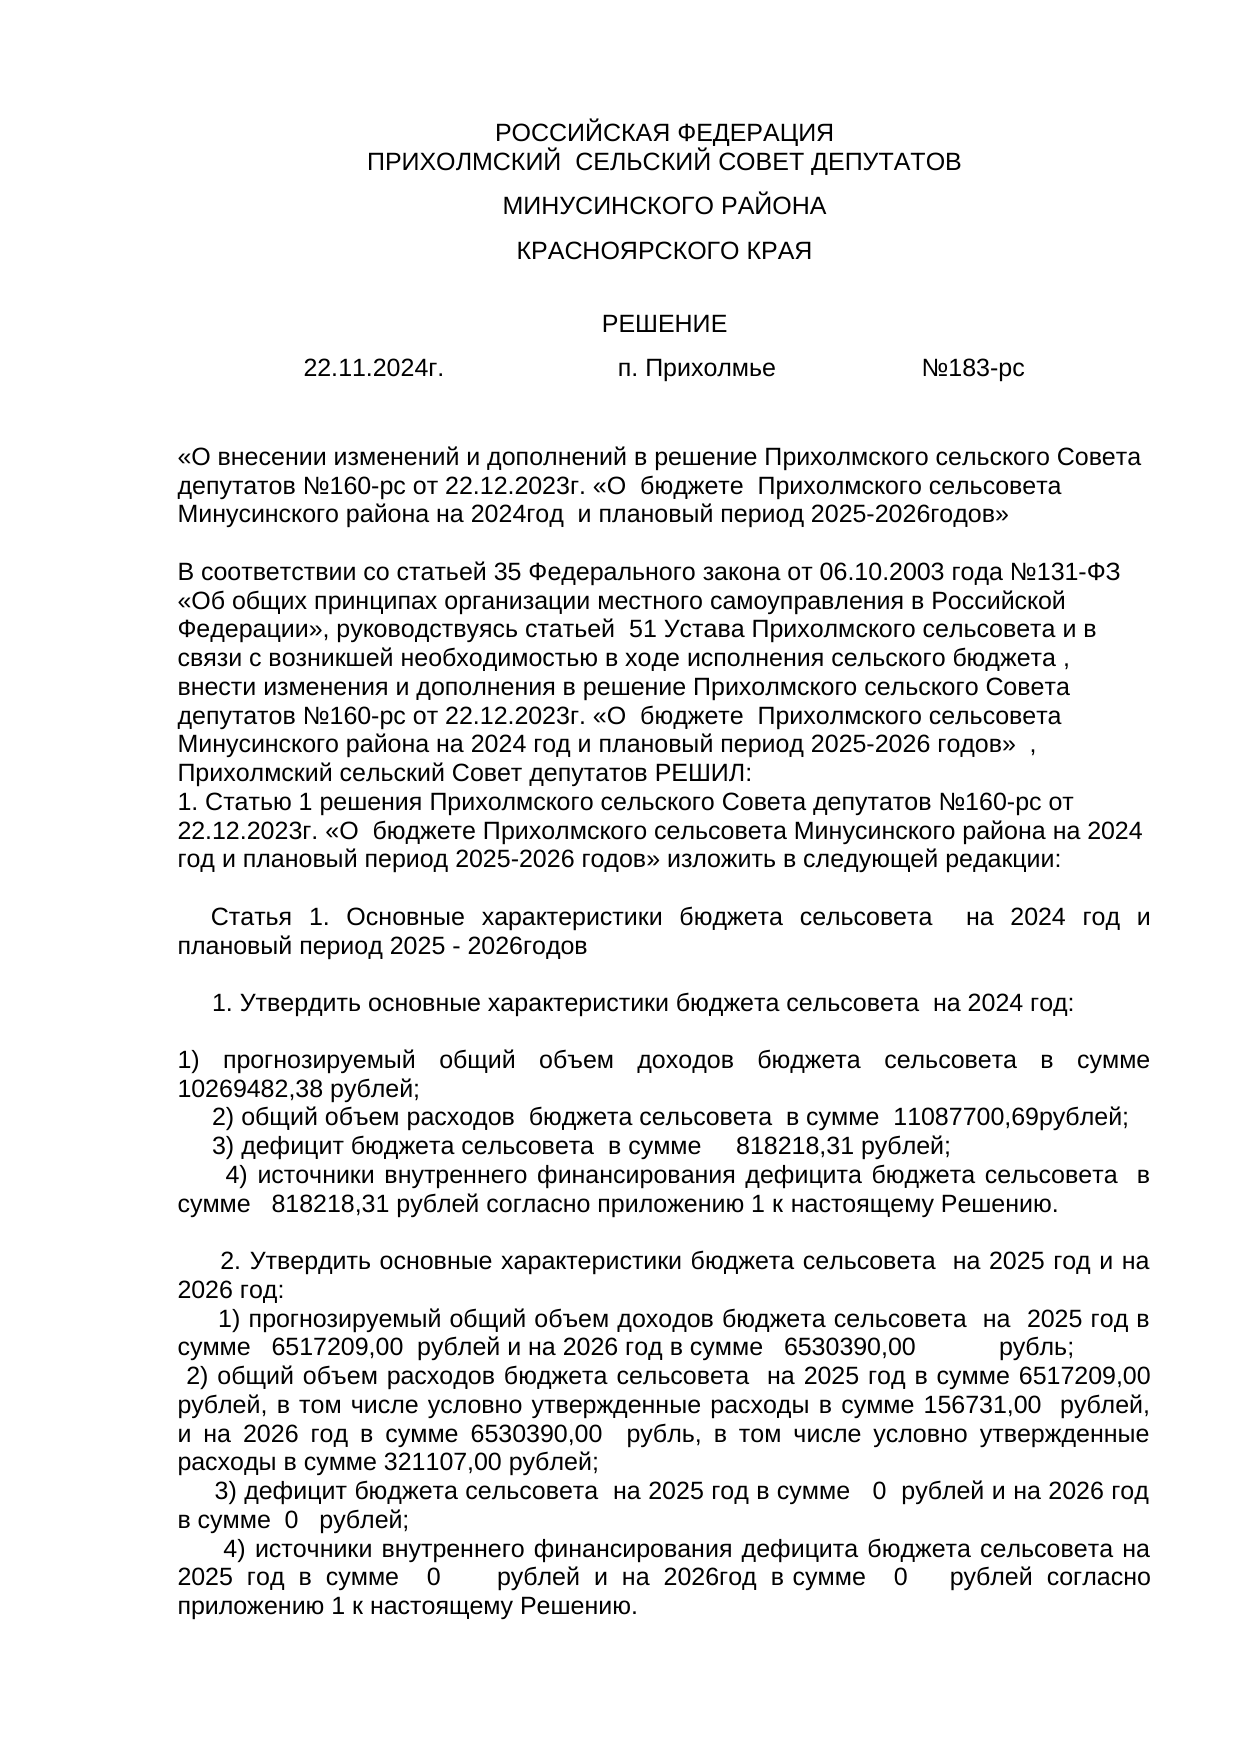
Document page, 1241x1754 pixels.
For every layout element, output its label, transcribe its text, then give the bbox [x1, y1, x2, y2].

text РОССИЙСКАЯ ФЕДЕРАЦИЯ [177, 118, 1152, 147]
text 3) дефицит бюджета сельсовета в сумме 818218,31 рублей; [177, 1131, 1152, 1160]
text 2) общий объем расходов бюджета сельсовета на 2025 год в сумме 6517209,00 рублей, в том числе условно утвержденные расходы в сумме 156731,00 рублей, и на 2026 год в сумме 6530390,00 рубль, в том числе условно утвержденные расходы в сумме 321107,00 рублей; [177, 1361, 1152, 1476]
text 1) прогнозируемый общий объем доходов бюджета сельсовета на 2025 год в сумме 6517209,00 рублей и на 2026 год в сумме 6530390,00 рубль; [177, 1304, 1152, 1361]
text 1. Утвердить основные характеристики бюджета сельсовета на 2024 год: [177, 988, 1152, 1017]
text Статья 1. Основные характеристики бюджета сельсовета на 2024 год и плановый период 2025 - 2026годов [177, 902, 1152, 959]
text 4) источники внутреннего финансирования дефицита бюджета сельсовета на 2025 год в сумме 0 рублей и на 2026год в сумме 0 рублей согласно приложению 1 к настоящему Решению. [177, 1534, 1152, 1620]
text РЕШЕНИЕ [177, 309, 1152, 337]
text 3) дефицит бюджета сельсовета на 2025 год в сумме 0 рублей и на 2026 год в сумме 0 рублей; [177, 1476, 1152, 1534]
text 1) прогнозируемый общий объем доходов бюджета сельсовета в сумме 10269482,38 рублей; [177, 1045, 1152, 1102]
text ПРИХОЛМСКИЙ СЕЛЬСКИЙ СОВЕТ ДЕПУТАТОВ [177, 147, 1152, 176]
text 2. Утвердить основные характеристики бюджета сельсовета на 2025 год и на 2026 год: [177, 1246, 1152, 1304]
text «О внесении изменений и дополнений в решение Прихолмского сельского Совета депутатов №160-рс от 22.12.2023г. «О бюджете Прихолмского сельсовета Минусинского района на 2024год и плановый период 2025-2026годов» [177, 442, 1152, 528]
text 4) источники внутреннего финансирования дефицита бюджета сельсовета в сумме 818218,31 рублей согласно приложению 1 к настоящему Решению. [177, 1160, 1152, 1217]
text 2) общий объем расходов бюджета сельсовета в сумме 11087700,69рублей; [177, 1102, 1152, 1131]
text В соответствии со статьей 35 Федерального закона от 06.10.2003 года №131-ФЗ «Об общих принципах организации местного самоуправления в Российской Федерации», руководствуясь статьей 51 Устава Прихолмского сельсовета и в связи с возникшей необходимостью в ходе исполнения сельского бюджета , внести изменения и дополнения в решение Прихолмского сельского Совета депутатов №160-рс от 22.12.2023г. «О бюджете Прихолмского сельсовета Минусинского района на 2024 год и плановый период 2025-2026 годов» , Прихолмский сельский Совет депутатов РЕШИЛ: [177, 557, 1152, 787]
text МИНУСИНСКОГО РАЙОНА [177, 191, 1152, 220]
text 1. Статью 1 решения Прихолмского сельского Совета депутатов №160-рс от 22.12.2023г. «О бюджете Прихолмского сельсовета Минусинского района на 2024 год и плановый период 2025-2026 годов» изложить в следующей редакции: [177, 787, 1152, 873]
text КРАСНОЯРСКОГО КРАЯ [177, 236, 1152, 264]
text 22.11.2024г. п. Прихолмье №183-рс [177, 353, 1152, 382]
